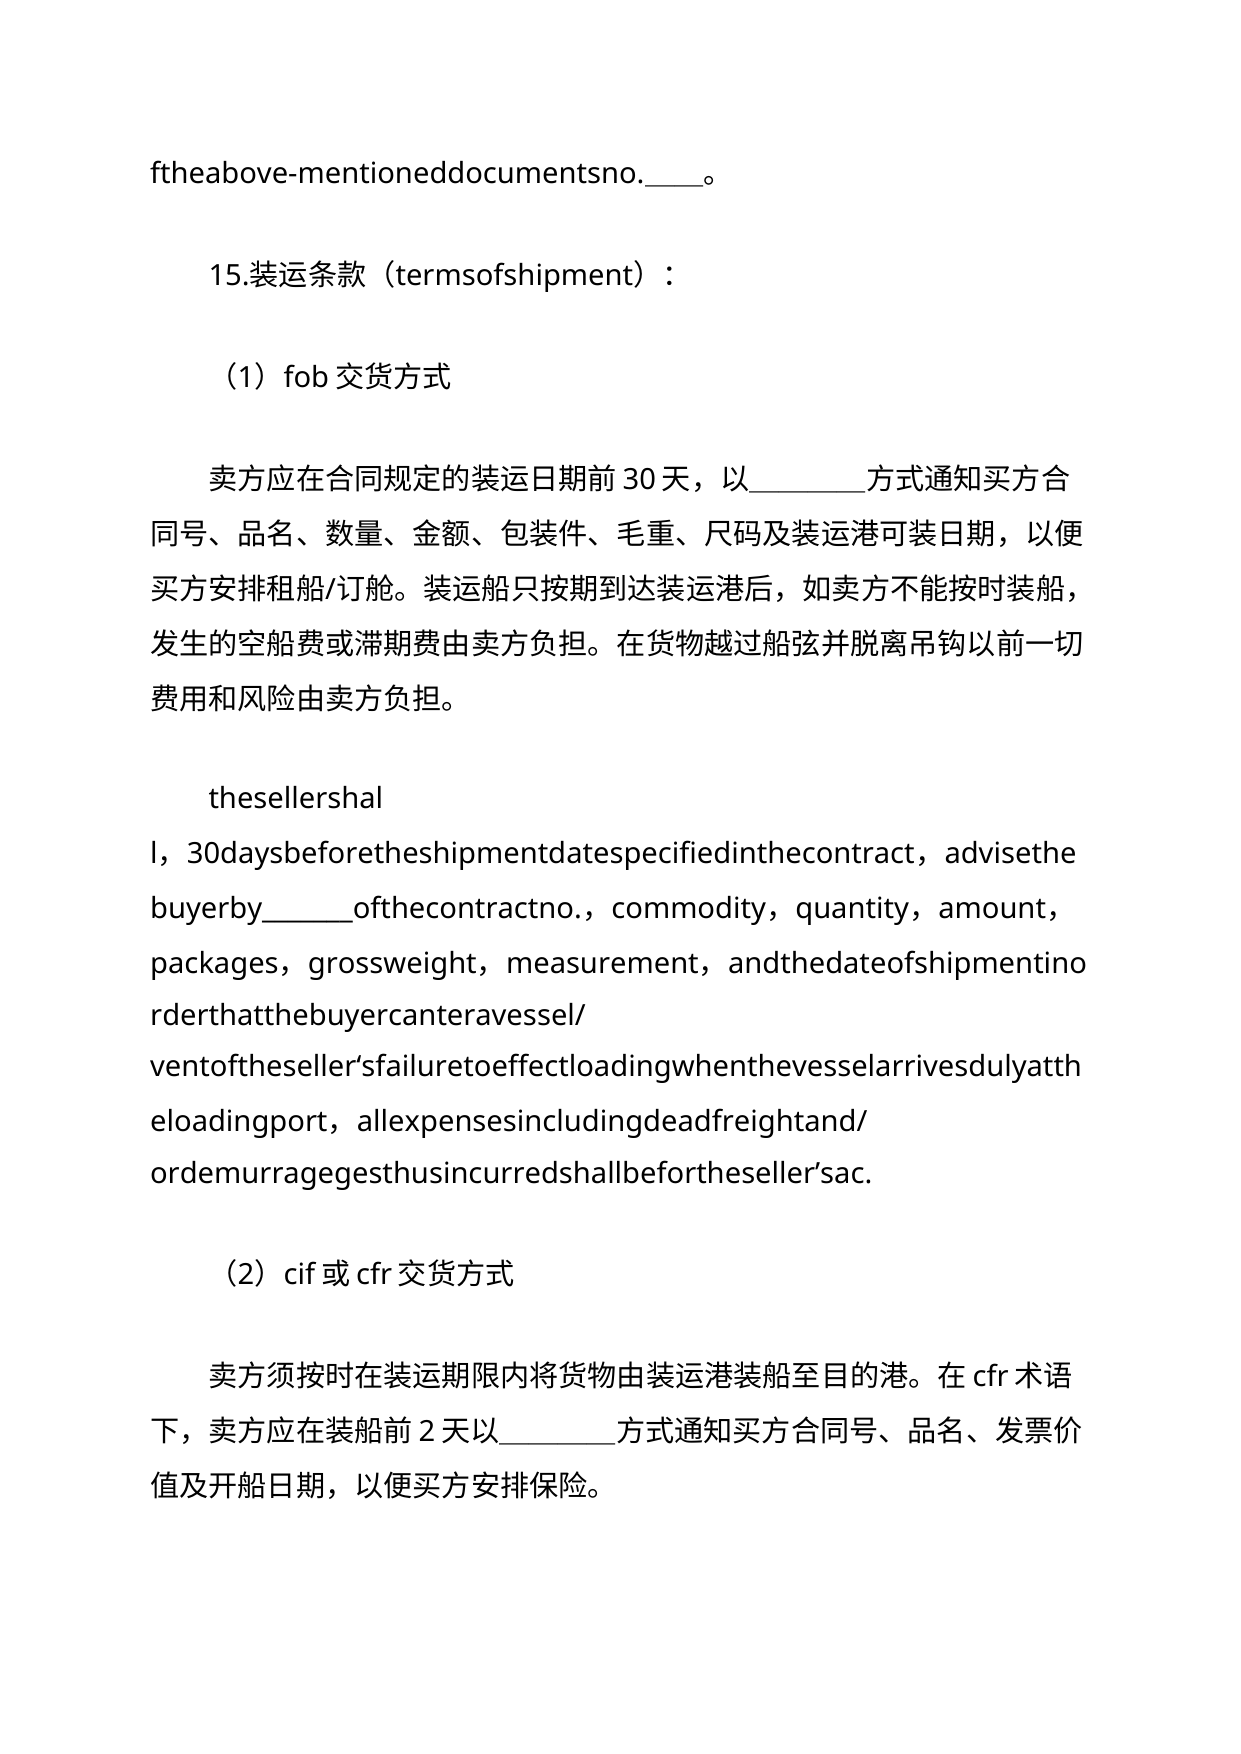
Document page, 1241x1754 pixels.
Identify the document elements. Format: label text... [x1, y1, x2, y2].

text 卖方应在合同规定的装运日期前30天，以＿＿＿＿方式通知买方合同号、品名、数量、金额、包装件、毛重、尺码及装运港可装日期，以便买方安排租船/订舱。装运船只按期到达装运港后，如卖方不能按时装船，发生的空船费或滞期费由卖方负担。在货物越过船弦并脱离吊钩以前一切费用和风险由卖方负担。 [150, 456, 1090, 718]
text 15.装运条款（termsofshipment）： [150, 252, 1090, 294]
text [150, 150, 1090, 192]
text thesellershall，30daysbeforetheshipmentdatespecifiedinthecontract，advisethebuyerby_______ofthecontractno.，commodity，quantity，amount，packages，grossweight，measurement，andthedateofshipmentinorderthatthebuyercanteravessel/ventoftheseller‘sfailuretoeffectloadingwhenthevesselarrivesdulyattheloadingport，allexpensesincludingdeadfreightand/ordemurragegesthusincurredshallbefortheseller’sac. [150, 777, 1090, 1192]
text 卖方须按时在装运期限内将货物由装运港装船至目的港。在cfr术语下，卖方应在装船前2天以＿＿＿＿方式通知买方合同号、品名、发票价值及开船日期，以便买方安排保险。 [150, 1353, 1090, 1505]
text （2）cif或cfr交货方式 [150, 1251, 1090, 1293]
text （1）fob交货方式 [150, 354, 1090, 396]
